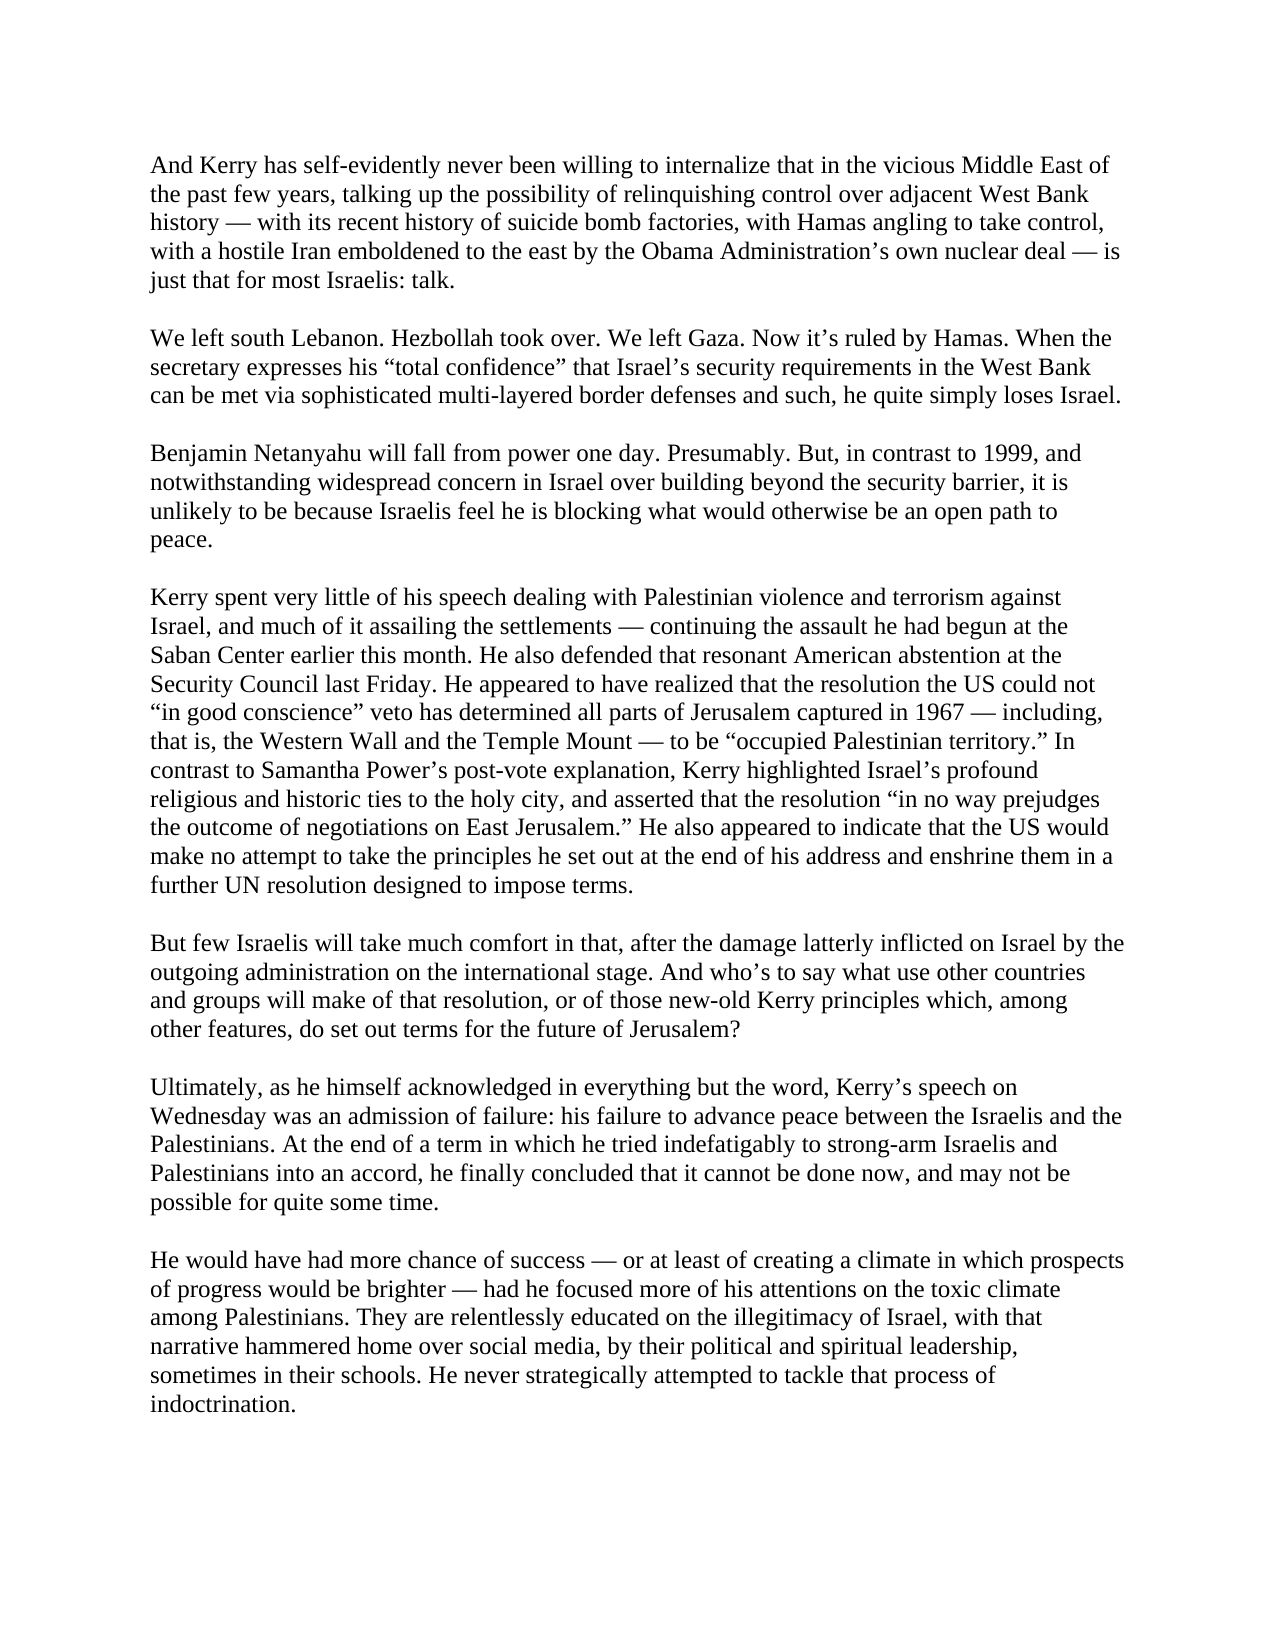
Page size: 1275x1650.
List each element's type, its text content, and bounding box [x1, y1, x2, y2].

text But few Israelis will take much comfort in that, after the damage latterly inflicted on Israel by the outgoing administration on the international stage. And who’s to say what use other countries and groups will make of that resolution, or of those new-old Kerry principles which, among other features, do set out terms for the future of Jerusalem? [150, 928, 1125, 1043]
text Ultimately, as he himself acknowledged in everything but the word, Kerry’s speech on Wednesday was an admission of failure: his failure to advance peace between the Israelis and the Palestinians. At the end of a term in which he tried indefatigably to strong-arm Israelis and Palestinians into an accord, he finally concluded that it cannot be done now, and may not be possible for quite some time. [150, 1072, 1125, 1216]
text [150, 150, 1125, 294]
text He would have had more chance of success — or at least of creating a climate in which prospects of progress would be brighter — had he focused more of his attentions on the toxic climate among Palestinians. They are relentlessly educated on the illegitimacy of Israel, with that narrative hammered home over social media, by their political and spiritual leadership, sometimes in their schools. He never strategically attempted to tackle that process of indoctrination. [150, 1245, 1125, 1417]
text Benjamin Netanyahu will fall from power one day. Presumably. But, in contrast to 1999, and notwithstanding widespread concern in Israel over building beyond the security barrier, it is unlikely to be because Israelis feel he is blocking what would otherwise be an open path to peace. [150, 438, 1125, 553]
text We left south Lebanon. Hezbollah took over. We left Gaza. Now it’s ruled by Hamas. When the secretary expresses his “total confidence” that Israel’s security requirements in the West Bank can be met via sophisticated multi-layered border defenses and such, he quite simply loses Israel. [150, 323, 1125, 409]
text Kerry spent very little of his speech dealing with Palestinian violence and terrorism against Israel, and much of it assailing the settlements — continuing the assault he had begun at the Saban Center earlier this month. He also defended that resonant American abstention at the Security Council last Friday. He appeared to have realized that the resolution the US could not “in good conscience” veto has determined all parts of Jerusalem captured in 1967 — including, that is, the Western Wall and the Temple Mount — to be “occupied Palestinian territory.” In contrast to Samantha Power’s post-vote explanation, Kerry highlighted Israel’s profound religious and historic ties to the holy city, and asserted that the resolution “in no way prejudges the outcome of negotiations on East Jerusalem.” He also appeared to indicate that the US would make no attempt to take the principles he set out at the end of his address and enshrine them in a further UN resolution designed to impose terms. [150, 582, 1125, 899]
